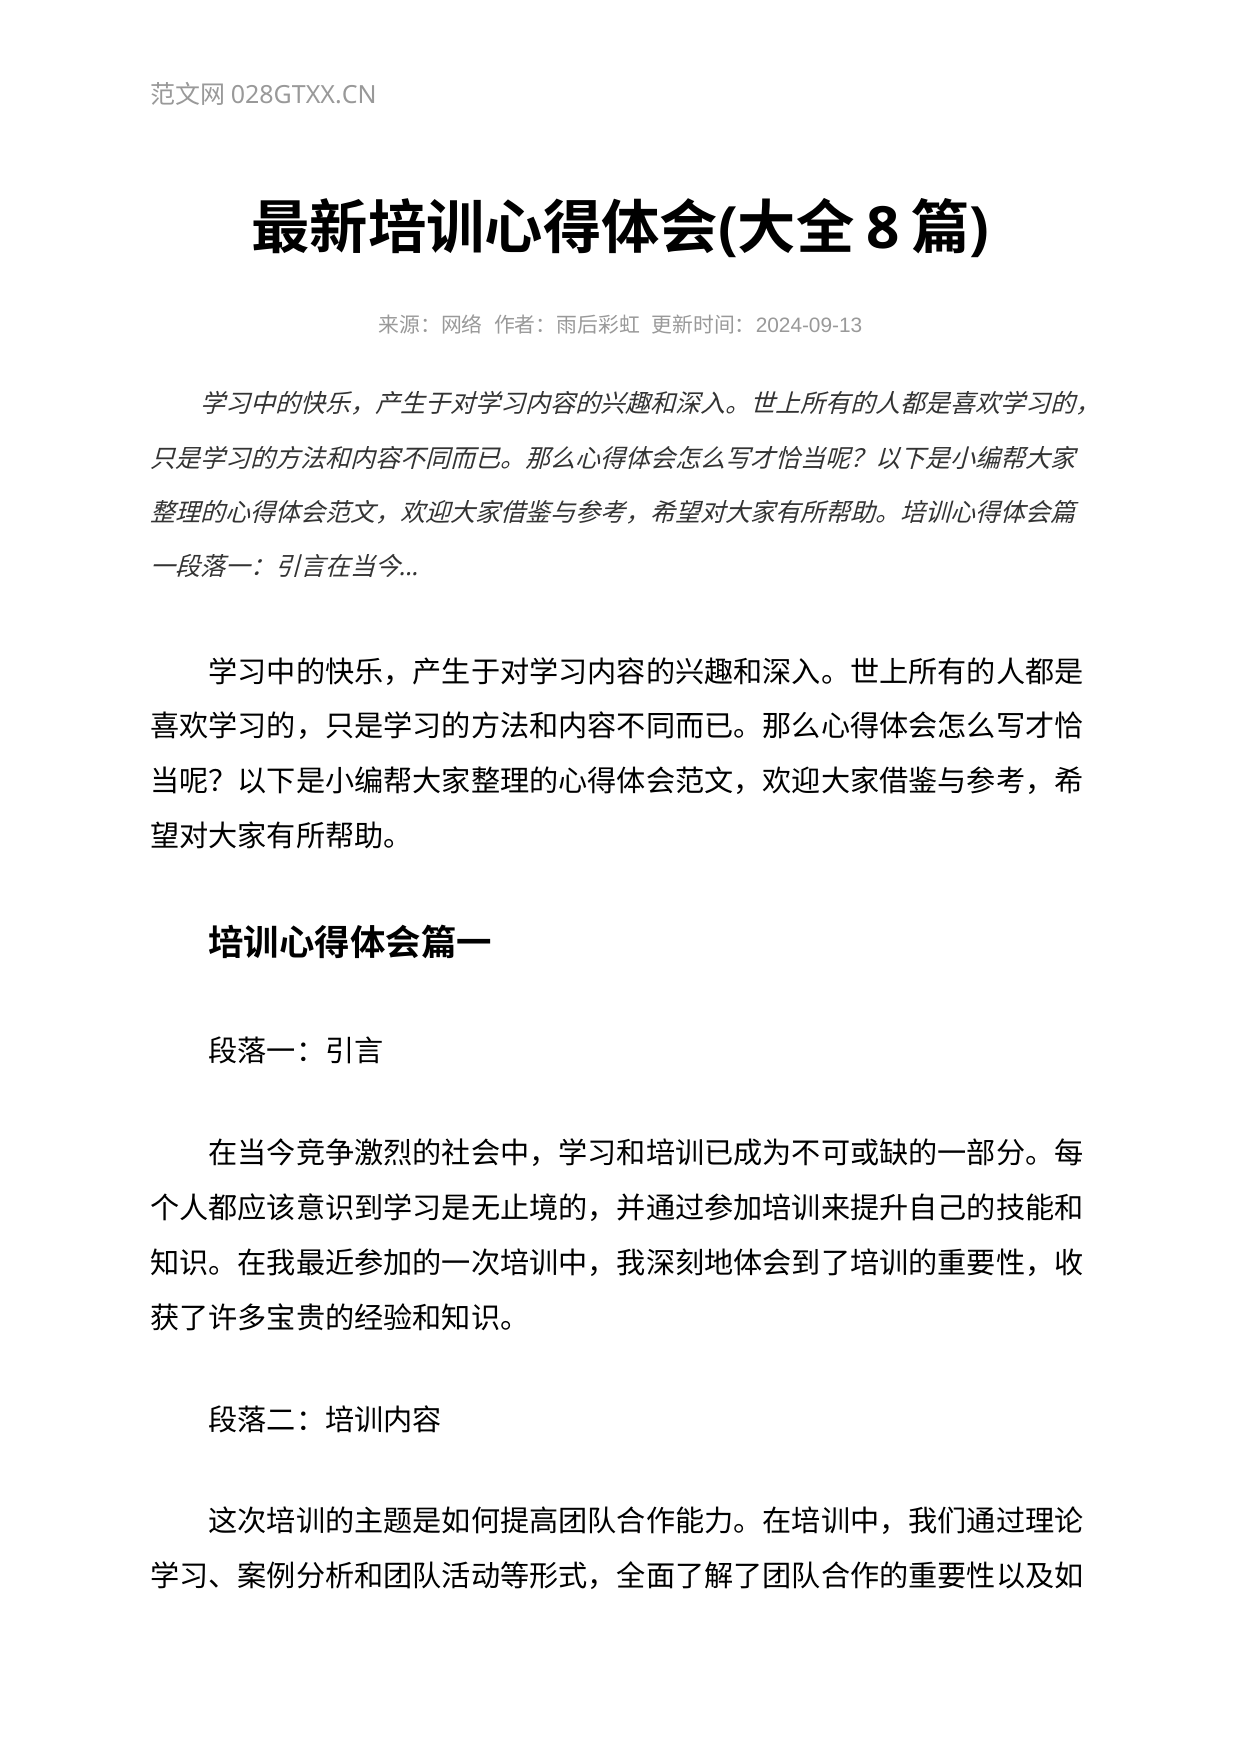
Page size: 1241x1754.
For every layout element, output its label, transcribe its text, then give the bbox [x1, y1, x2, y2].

text 来源：网络 作者：雨后彩虹 更新时间：2024-09-13 [150, 313, 1090, 337]
text 培训心得体会篇一 [150, 914, 1090, 966]
text 段落一：引言 [150, 1028, 1090, 1070]
text 学习中的快乐，产生于对学习内容的兴趣和深入。世上所有的人都是喜欢学习的，只是学习的方法和内容不同而已。那么心得体会怎么写才恰当呢？以下是小编帮大家整理的心得体会范文，欢迎大家借鉴与参考，希望对大家有所帮助。 [150, 648, 1090, 855]
text 段落二：培训内容 [150, 1396, 1090, 1438]
subtitle 最新培训心得体会(大全8篇) [150, 181, 1090, 266]
text 在当今竞争激烈的社会中，学习和培训已成为不可或缺的一部分。每个人都应该意识到学习是无止境的，并通过参加培训来提升自己的技能和知识。在我最近参加的一次培训中，我深刻地体会到了培训的重要性，收获了许多宝贵的经验和知识。 [150, 1130, 1090, 1337]
text 学习中的快乐，产生于对学习内容的兴趣和深入。世上所有的人都是喜欢学习的，只是学习的方法和内容不同而已。那么心得体会怎么写才恰当呢？以下是小编帮大家整理的心得体会范文，欢迎大家借鉴与参考，希望对大家有所帮助。培训心得体会篇一段落一：引言在当今... [150, 384, 1090, 583]
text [150, 1498, 1090, 1595]
